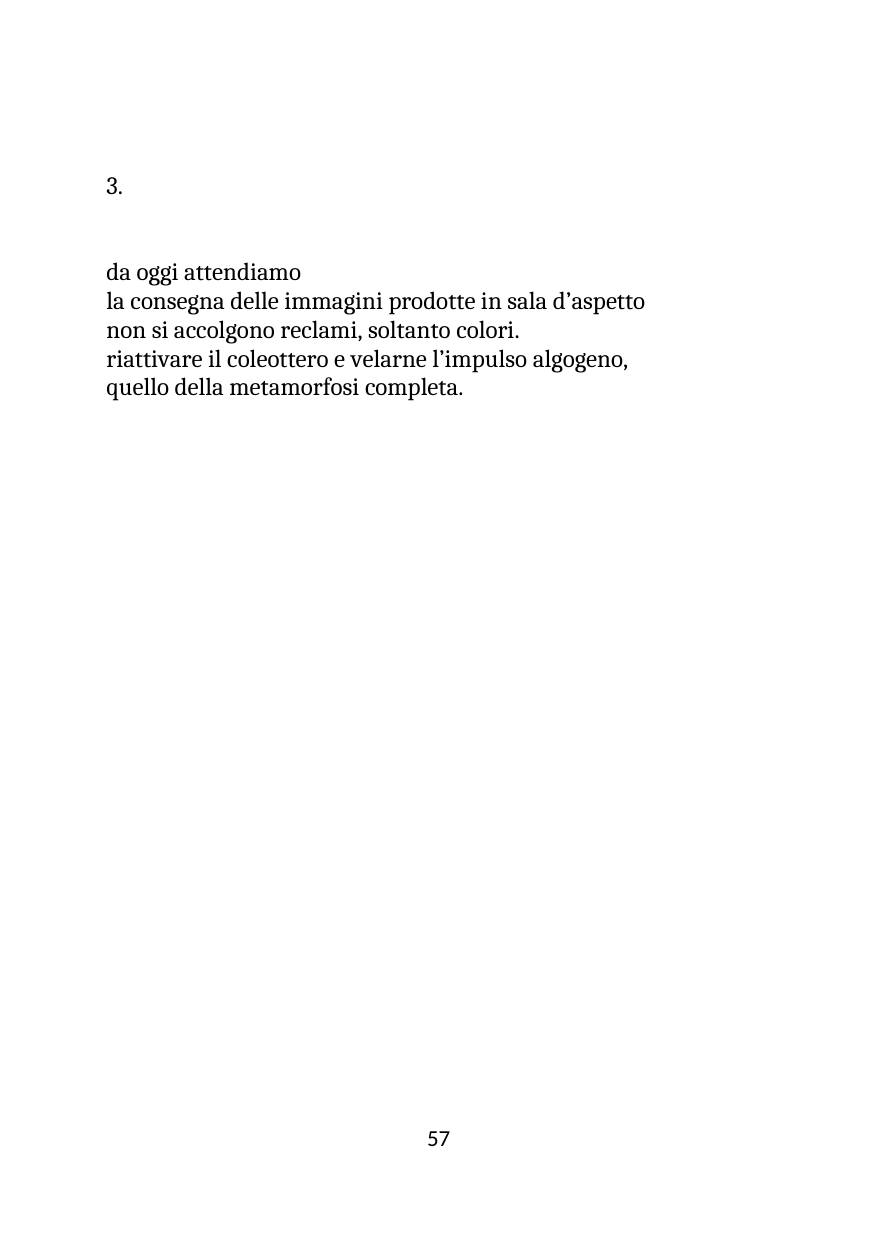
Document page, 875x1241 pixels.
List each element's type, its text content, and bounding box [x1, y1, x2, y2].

text la consegna delle immagini prodotte in sala d’aspetto [106, 287, 769, 316]
text 3. [106, 172, 769, 201]
text non si accolgono reclami, soltanto colori. [106, 316, 769, 344]
text da oggi attendiamo [106, 258, 769, 287]
text riattivare il coleottero e velarne l’impulso algogeno, [106, 344, 769, 373]
text quello della metamorfosi completa. [106, 373, 769, 402]
